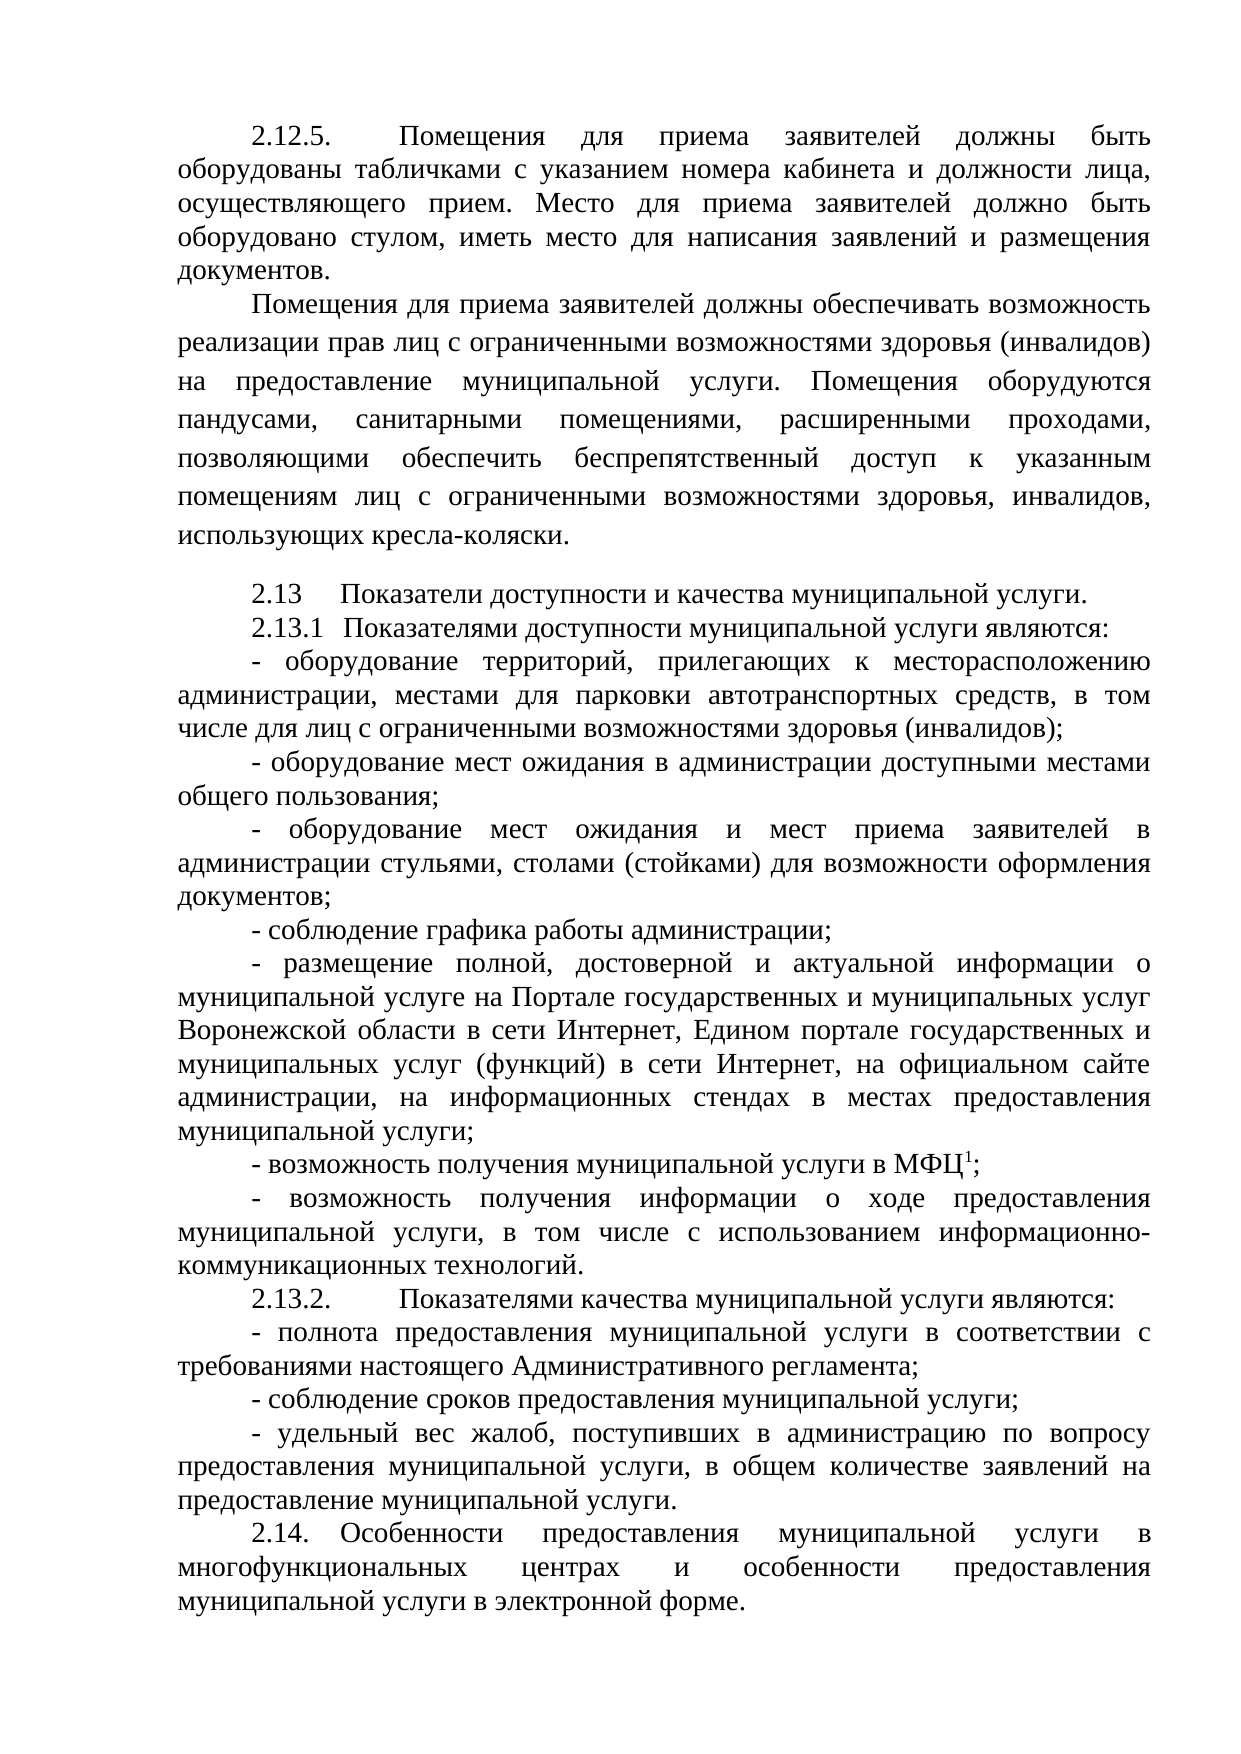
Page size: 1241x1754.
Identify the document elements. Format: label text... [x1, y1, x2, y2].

text - соблюдение сроков предоставления муниципальной услуги; [177, 1381, 1152, 1415]
list Особенности предоставления муниципальной услуги в многофункциональных центрах и особенности предоставления муниципальной услуги в электронной форме. [177, 1516, 1152, 1616]
text - оборудование мест ожидания и мест приема заявителей в администрации стульями, столами (стойками) для возможности оформления документов; [177, 811, 1152, 912]
text - возможность получения информации о ходе предоставления муниципальной услуги, в том числе с использованием информационно-коммуникационных технологий. [177, 1180, 1152, 1281]
text Помещения для приема заявителей должны обеспечивать возможность реализации прав лиц с ограниченными возможностями здоровья (инвалидов) на предоставление муниципальной услуги. Помещения оборудуются пандусами, санитарными помещениями, расширенными проходами, позволяющими обеспечить беспрепятственный доступ к указанным помещениям лиц с ограниченными возможностями здоровья, инвалидов, использующих кресла-коляски. [177, 286, 1152, 551]
text - полнота предоставления муниципальной услуги в соответствии с требованиями настоящего Административного регламента; [177, 1314, 1152, 1381]
list Показателями доступности муниципальной услуги являются: [177, 610, 1152, 643]
text - соблюдение графика работы администрации; [177, 912, 1152, 945]
text - оборудование территорий, прилегающих к месторасположению администрации, местами для парковки автотранспортных средств, в том числе для лиц с ограниченными возможностями здоровья (инвалидов); [177, 643, 1152, 744]
text - оборудование мест ожидания в администрации доступными местами общего пользования; [177, 744, 1152, 811]
list Показатели доступности и качества муниципальной услуги. [177, 576, 1152, 610]
list Показателями качества муниципальной услуги являются: [177, 1281, 1152, 1314]
text - размещение полной, достоверной и актуальной информации о муниципальной услуге на Портале государственных и муниципальных услуг Воронежской области в сети Интернет, Едином портале государственных и муниципальных услуг (функций) в сети Интернет, на официальном сайте администрации, на информационных стендах в местах предоставления муниципальной услуги; [177, 945, 1152, 1147]
text - удельный вес жалоб, поступивших в администрацию по вопросу предоставления муниципальной услуги, в общем количестве заявлений на предоставление муниципальной услуги. [177, 1415, 1152, 1516]
list Помещения для приема заявителей должны быть оборудованы табличками с указанием номера кабинета и должности лица, осуществляющего прием. Место для приема заявителей должно быть оборудовано стулом, иметь место для написания заявлений и размещения документов. [177, 118, 1152, 286]
text - возможность получения муниципальной услуги в МФЦ1; [177, 1147, 1152, 1180]
